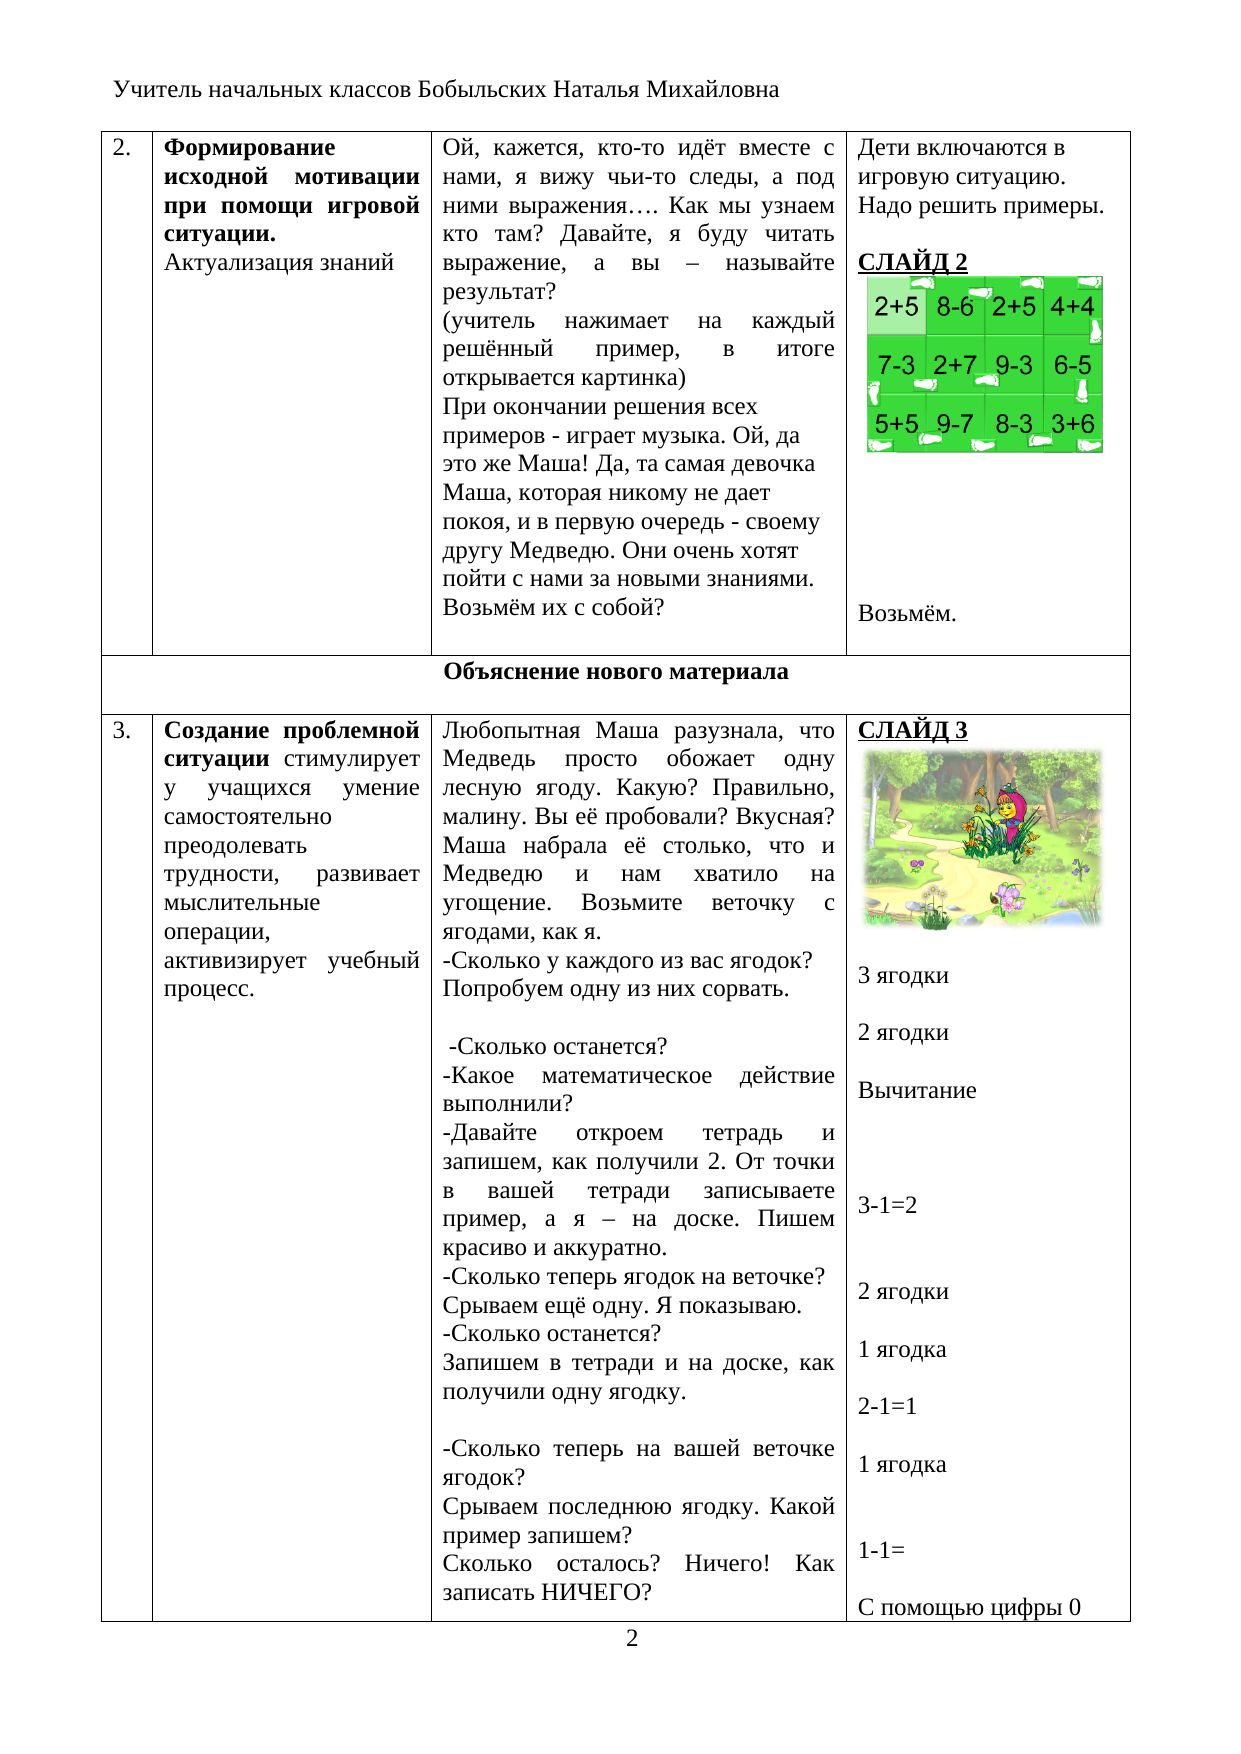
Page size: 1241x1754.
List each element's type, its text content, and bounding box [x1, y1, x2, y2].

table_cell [847, 715, 1130, 1621]
picture [857, 276, 1112, 454]
table_cell Ой, кажется, кто-то идёт вместе с нами, я вижу чьи-то следы, а под ними выражения…. Как мы узнаем кто там? Давайте, я буду читать выражение, а вы – называйте результат? (учитель нажимает на каждый решённый пример, в итоге открывается картинка) При окончании решения всех примеров - играет музыка. Ой, да это же Маша! Да, та самая девочка Маша, которая никому не дает покоя, и в первую очередь - своему другу Медведю. Они очень хотят пойти с нами за новыми знаниями. Возьмём их с собой? [432, 132, 846, 655]
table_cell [153, 715, 431, 1621]
picture [857, 743, 1108, 932]
table_cell 3. 4. 5. [102, 715, 152, 1621]
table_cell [432, 715, 846, 1621]
table_cell 2. [102, 132, 152, 655]
table_cell Формирование исходной мотивации при помощи игровой ситуации. Актуализация знаний [153, 132, 431, 655]
table_cell Дети включаются в игровую ситуацию. Надо решить примеры. СЛАЙД 2 Возьмём. [847, 132, 1130, 655]
table_cell Объяснение нового материала [102, 656, 1130, 714]
